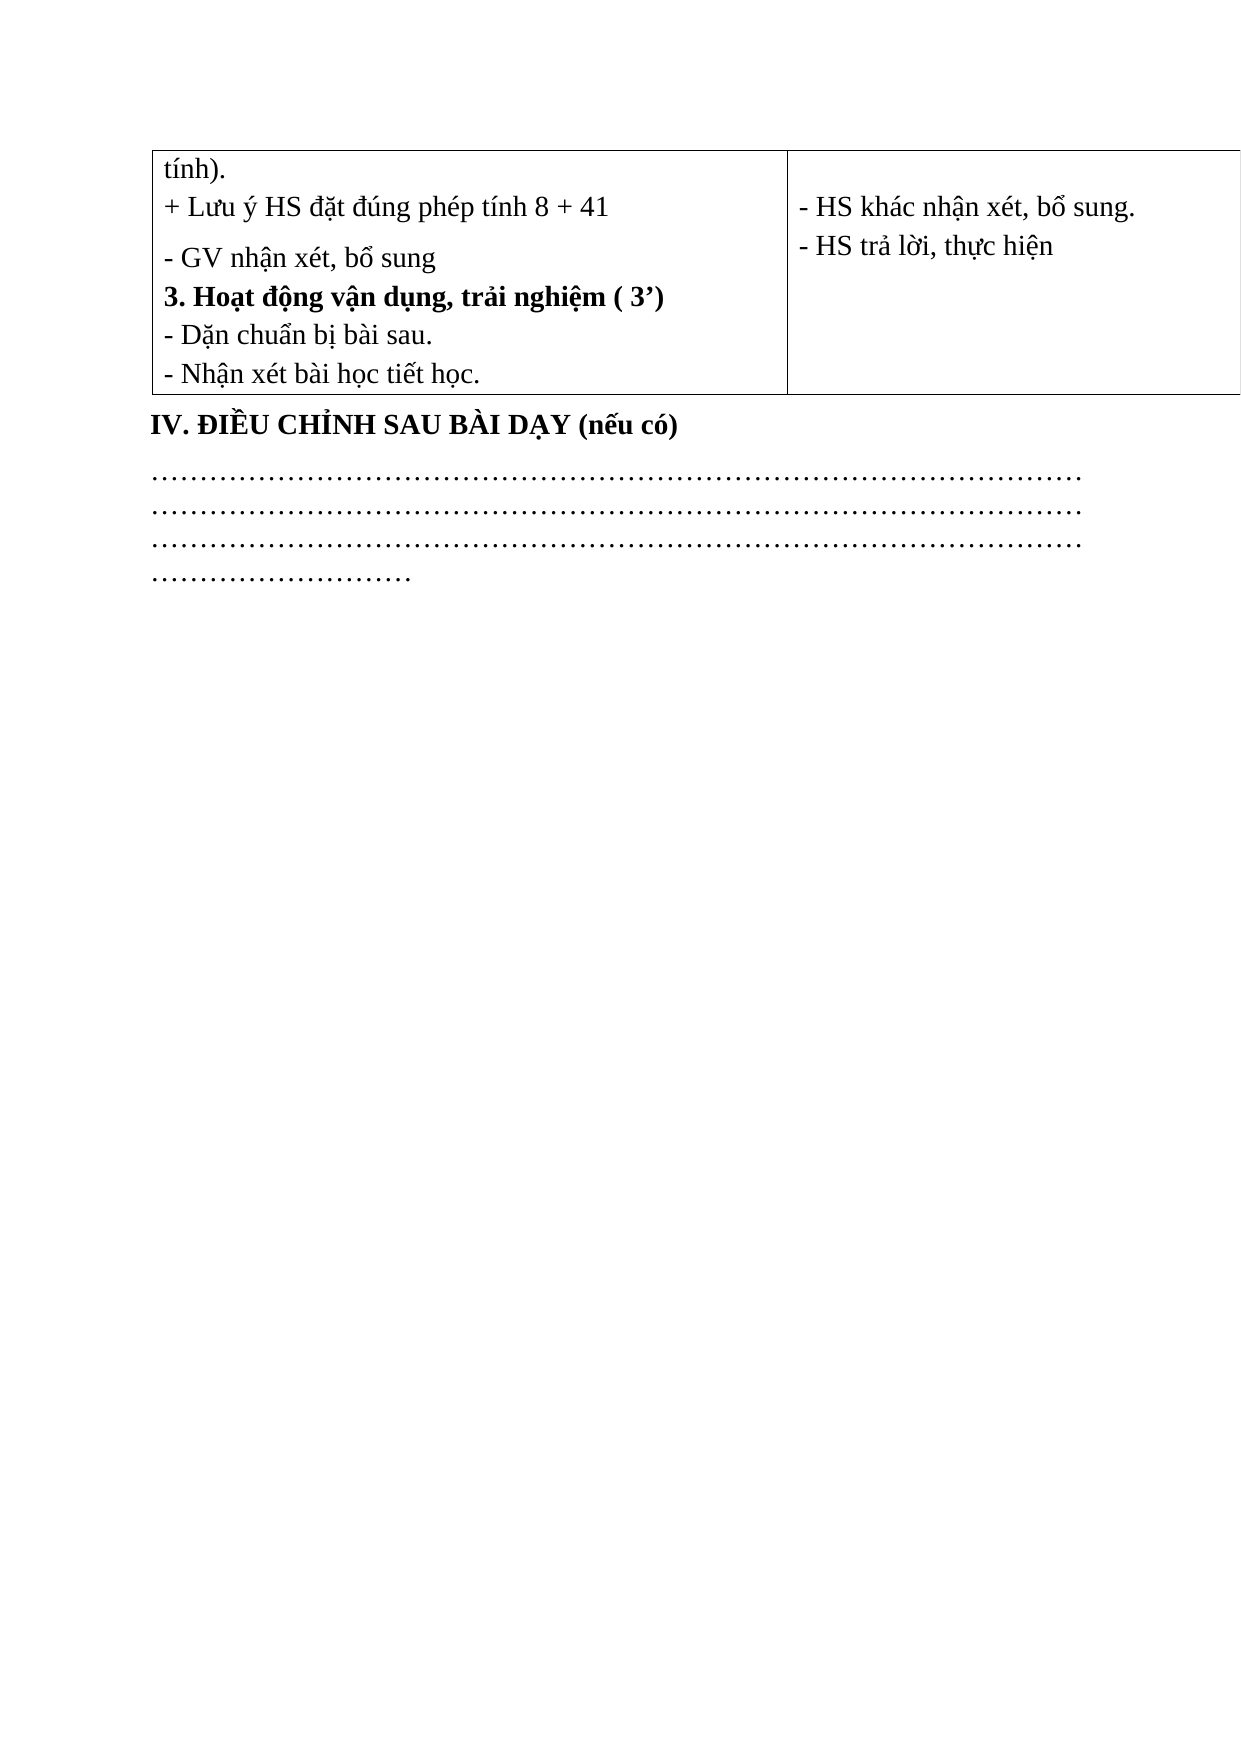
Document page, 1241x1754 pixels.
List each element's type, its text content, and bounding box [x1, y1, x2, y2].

text IV. ĐIỀU CHỈNH SAU BÀI DẠY (nếu có) [150, 407, 1090, 441]
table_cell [153, 151, 787, 394]
text ……………………………………………………………………………………………………………………………………………………………………………………………………………………………………………………………………………………… [150, 453, 1090, 588]
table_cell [788, 151, 1240, 394]
